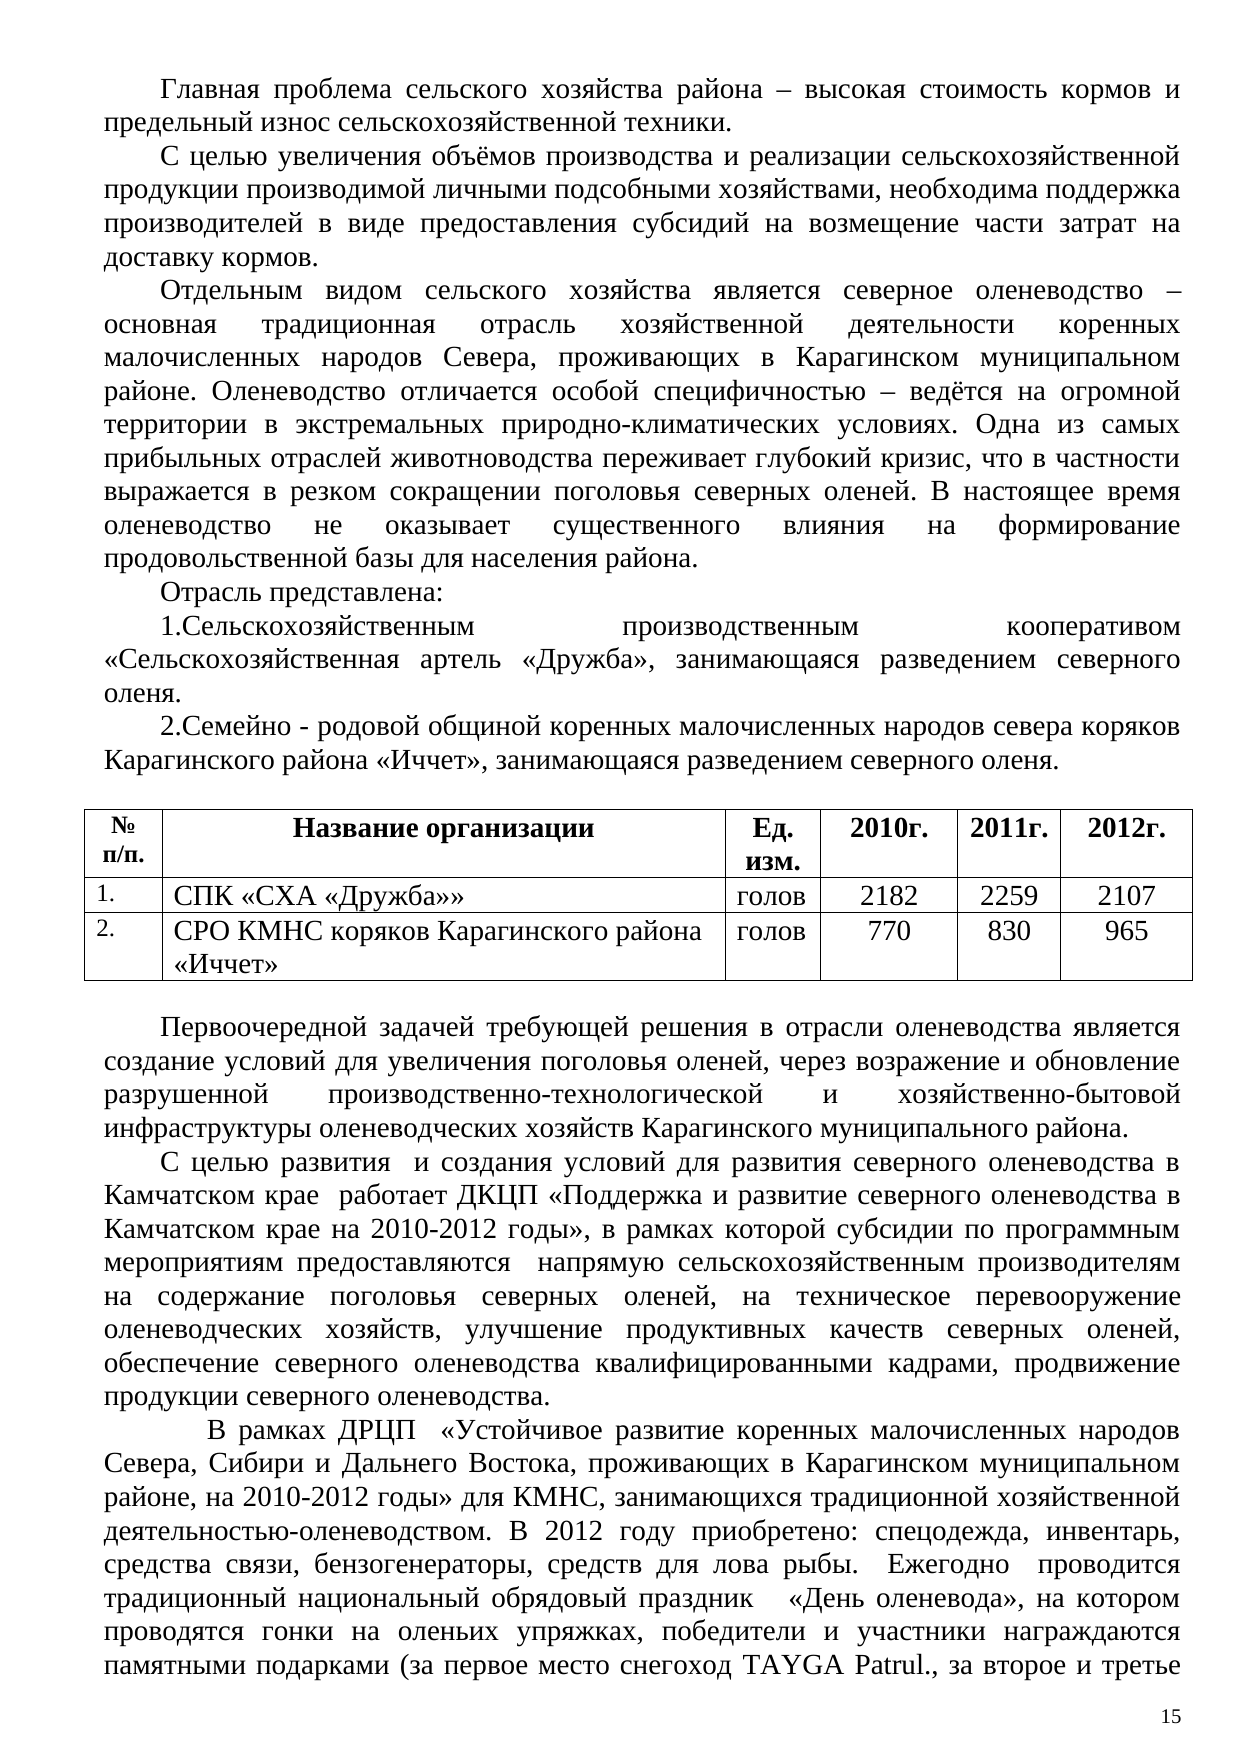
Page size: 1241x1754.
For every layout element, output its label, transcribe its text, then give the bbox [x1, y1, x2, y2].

table_cell голов [726, 878, 820, 912]
table_header 2011г. [958, 810, 1060, 877]
table_cell 2182 [821, 878, 957, 912]
table_cell голов [726, 913, 820, 980]
text Первоочередной задачей требующей решения в отрасли оленеводства является создание условий для увеличения поголовья оленей, через возражение и обновление разрушенной производственно-технологической и хозяйственно-бытовой инфраструктуры оленеводческих хозяйств Карагинского муниципального района. [103, 1009, 1181, 1144]
table_cell 2. [85, 913, 162, 980]
text Отрасль представлена: [103, 574, 1181, 608]
text С целью развития и создания условий для развития северного оленеводства в Камчатском крае работает ДКЦП «Поддержка и развитие северного оленеводства в Камчатском крае на 2010-2012 годы», в рамках которой субсидии по программным мероприятиям предоставляются напрямую сельскохозяйственным производителям на содержание поголовья северных оленей, на техническое перевооружение оленеводческих хозяйств, улучшение продуктивных качеств северных оленей, обеспечение северного оленеводства квалифицированными кадрами, продвижение продукции северного оленеводства. [103, 1144, 1181, 1412]
table_cell 965 [1061, 913, 1192, 980]
table_cell СРО КМНС коряков Карагинского района «Иччет» [163, 913, 725, 980]
table_cell 770 [821, 913, 957, 980]
table_cell 830 [958, 913, 1060, 980]
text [103, 1412, 1181, 1680]
table_cell 2107 [1061, 878, 1192, 912]
text Главная проблема сельского хозяйства района – высокая стоимость кормов и предельный износ сельскохозяйственной техники. [103, 71, 1181, 138]
table_header № п/п. [85, 810, 162, 877]
table_header 2010г. [821, 810, 957, 877]
table_cell 1. [85, 878, 162, 912]
text 1.Сельскохозяйственным производственным кооперативом «Сельскохозяйственная артель «Дружба», занимающаяся разведением северного оленя. [103, 608, 1181, 708]
table_header Название организации [163, 810, 725, 877]
text 2.Семейно - родовой общиной коренных малочисленных народов севера коряков Карагинского района «Иччет», занимающаяся разведением северного оленя. [103, 708, 1181, 775]
text С целью увеличения объёмов производства и реализации сельскохозяйственной продукции производимой личными подсобными хозяйствами, необходима поддержка производителей в виде предоставления субсидий на возмещение части затрат на доставку кормов. [103, 138, 1181, 272]
table_cell 2259 [958, 878, 1060, 912]
table_cell СПК «СХА «Дружба»» [163, 878, 725, 912]
table_header 2012г. [1061, 810, 1192, 877]
table_header Ед. изм. [726, 810, 820, 877]
text Отдельным видом сельского хозяйства является северное оленеводство – основная традиционная отрасль хозяйственной деятельности коренных малочисленных народов Севера, проживающих в Карагинском муниципальном районе. Оленеводство отличается особой специфичностью – ведётся на огромной территории в экстремальных природно-климатических условиях. Одна из самых прибыльных отраслей животноводства переживает глубокий кризис, что в частности выражается в резком сокращении поголовья северных оленей. В настоящее время оленеводство не оказывает существенного влияния на формирование продовольственной базы для населения района. [103, 272, 1181, 574]
